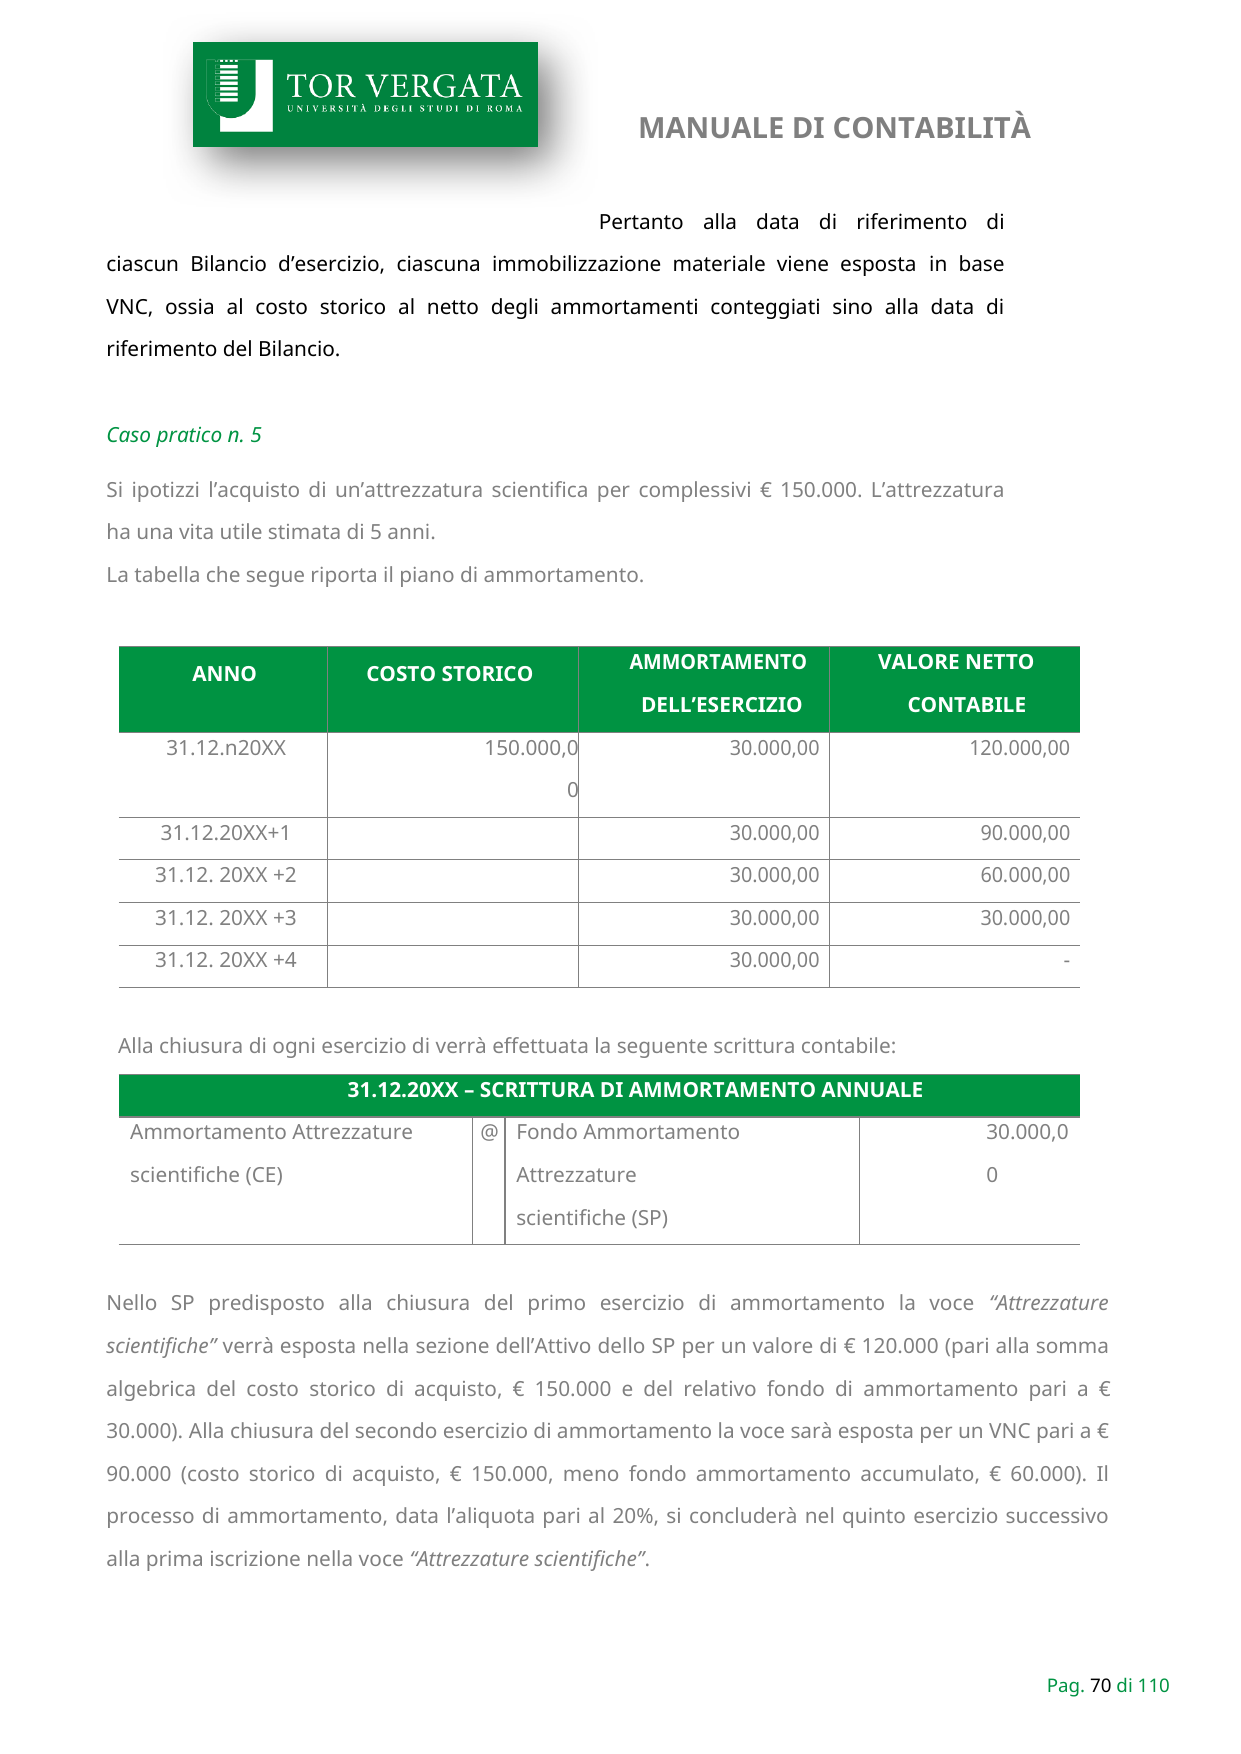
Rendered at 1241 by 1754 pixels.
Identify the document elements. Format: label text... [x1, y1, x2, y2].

text Alla chiusura di ogni esercizio di verrà effettuata la seguente scrittura contabile: [118, 1031, 1123, 1060]
table_cell [328, 903, 578, 944]
table_cell 30.000,00 [579, 946, 829, 987]
table_cell 30.000,00 [579, 733, 829, 817]
table_header VALORE NETTO CONTABILE [830, 647, 1080, 732]
table_cell Fondo Ammortamento Attrezzature scientifiche (SP) [506, 1118, 859, 1244]
table_header AMMORTAMENTO DELL’ESERCIZIO [579, 647, 829, 732]
text Nello SP predisposto alla chiusura del primo esercizio di ammortamento la voce “Attrezzature scientifiche” verrà esposta nella sezione dell’Attivo dello SP per un valore di € 120.000 (pari alla somma algebrica del costo storico di acquisto, € 150.000 e del relativo fondo di ammortamento pari a € 30.000). Alla chiusura del secondo esercizio di ammortamento la voce sarà esposta per un VNC pari a € 90.000 (costo storico di acquisto, € 150.000, meno fondo ammortamento accumulato, € 60.000). Il processo di ammortamento, data l’aliquota pari al 20%, si concluderà nel quinto esercizio successivo alla prima iscrizione nella voce “Attrezzature scientifiche”. [106, 1288, 1111, 1573]
table_cell 31.12.n20XX [119, 733, 327, 817]
text Caso pratico n. 5 [106, 420, 1123, 448]
table_cell [328, 818, 578, 859]
text La tabella che segue riporta il piano di ammortamento. [106, 560, 1123, 588]
table_header ANNO [119, 647, 327, 732]
table_cell 31.12.20XX+1 [119, 818, 327, 859]
table_cell 31.12. 20XX +2 [119, 860, 327, 902]
table_header COSTO STORICO [328, 647, 578, 732]
table_cell 30.000,00 [579, 860, 829, 902]
table_cell [328, 946, 578, 987]
table_cell 30.000,00 [830, 903, 1080, 944]
text Pertanto alla data di riferimento di ciascun Bilancio d’esercizio, ciascuna immobilizzazione materiale viene esposta in base VNC, ossia al costo storico al netto degli ammortamenti conteggiati sino alla data di riferimento del Bilancio. [106, 207, 1005, 363]
table_cell Ammortamento Attrezzature scientifiche (CE) [119, 1118, 472, 1244]
table_cell 150.000,00 [328, 733, 578, 817]
table_cell 30.000,00 [860, 1118, 1080, 1244]
table_cell 120.000,00 [830, 733, 1080, 817]
table_cell 90.000,00 [830, 818, 1080, 859]
table_cell 31.12. 20XX +3 [119, 903, 327, 944]
table_cell - [830, 946, 1080, 987]
table_header 31.12.20XX – SCRITTURA DI AMMORTAMENTO ANNUALE [119, 1075, 1080, 1116]
text Si ipotizzi l’acquisto di un’attrezzatura scientifica per complessivi € 150.000. L’attrezzatura ha una vita utile stimata di 5 anni. [106, 475, 1005, 546]
table_cell @ [473, 1118, 504, 1244]
table_cell 30.000,00 [579, 818, 829, 859]
table_cell 31.12. 20XX +4 [119, 946, 327, 987]
table_cell [328, 860, 578, 902]
table_cell 60.000,00 [830, 860, 1080, 902]
table_cell 30.000,00 [579, 903, 829, 944]
picture [193, 42, 538, 147]
